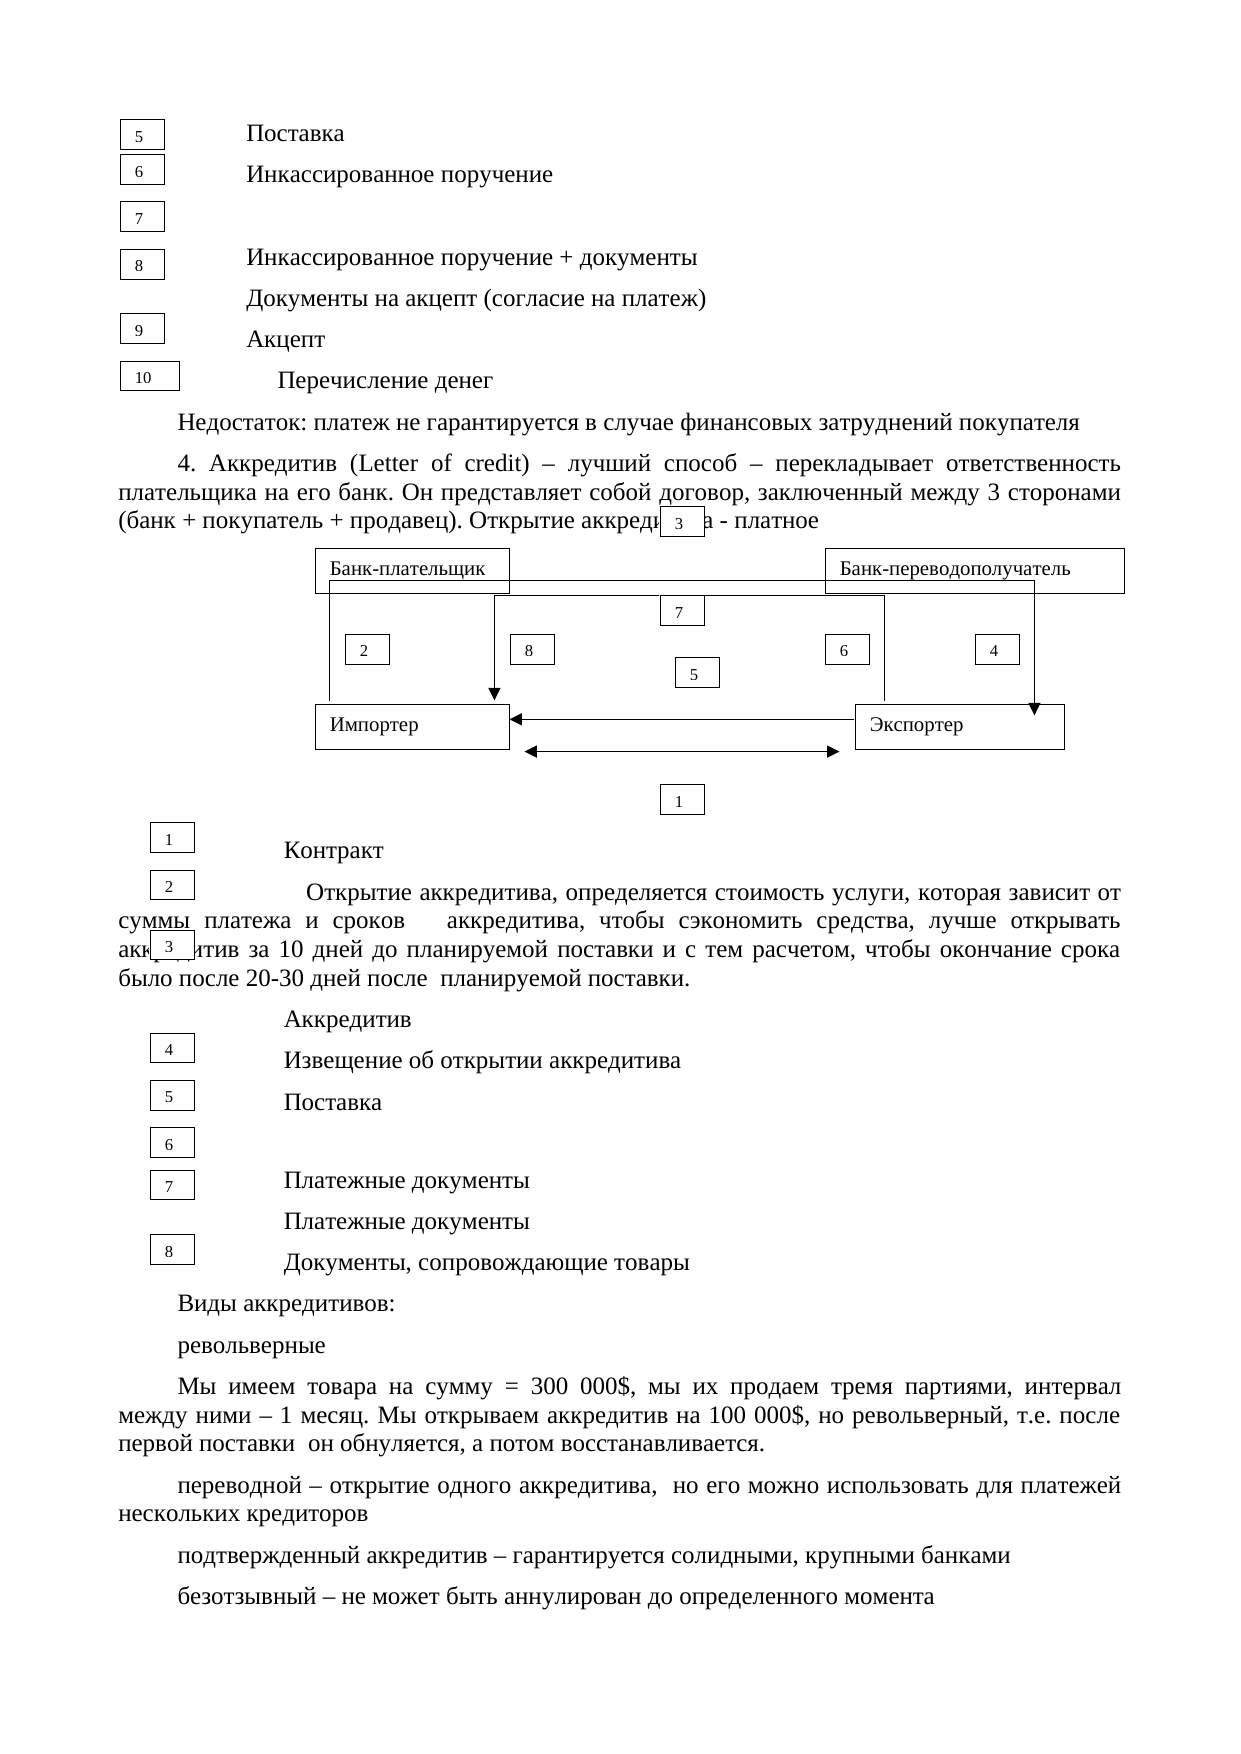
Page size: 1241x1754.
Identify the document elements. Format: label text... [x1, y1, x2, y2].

text револьверные [118, 1330, 1122, 1358]
text переводной – открытие одного аккредитива, но его можно использовать для платежей нескольких кредиторов [118, 1470, 1122, 1527]
text Виды аккредитивов: [118, 1288, 1122, 1317]
text Мы имеем товара на сумму = 300 000$, мы их продаем тремя партиями, интервал между ними – 1 месяц. Мы открываем аккредитив на 100 000$, но револьверный, т.е. после первой поставки он обнуляется, а потом восстанавливается. [118, 1371, 1122, 1457]
text подтвержденный аккредитив – гарантируется солидными, крупными банками [118, 1540, 1122, 1568]
text Извещение об открытии аккредитива [118, 1046, 1122, 1074]
text Инкассированное поручение [118, 159, 1122, 188]
text Платежные документы [118, 1206, 1122, 1235]
text Платежные документы [118, 1165, 1122, 1193]
text Недостаток: платеж не гарантируется в случае финансовых затруднений покупателя [118, 407, 1122, 436]
text безотзывный – не может быть аннулирован до определенного момента [118, 1581, 1122, 1610]
text Документы на акцепт (согласие на платеж) [118, 283, 1122, 312]
text Поставка [118, 1087, 1122, 1116]
text Инкассированное поручение + документы [118, 242, 1122, 271]
text Аккредитив [118, 1004, 1122, 1033]
text Поставка [118, 118, 1122, 147]
text Открытие аккредитива, определяется стоимость услуги, которая зависит от суммы платежа и сроков аккредитива, чтобы сэкономить средства, лучше открывать аккредитив за 10 дней до планируемой поставки и с тем расчетом, чтобы окончание срока было после 20-30 дней после планируемой поставки. [118, 877, 1122, 992]
text Контракт [118, 836, 1122, 864]
text Документы, сопровождающие товары [118, 1247, 1122, 1276]
text 4. Аккредитив (Letter of credit) – лучший способ – перекладывает ответственность плательщика на его банк. Он представляет собой договор, заключенный между 3 сторонами (банк + покупатель + продавец). Открытие аккредитива - платное [118, 448, 1122, 534]
text Акцепт [118, 324, 1122, 353]
text Перечисление денег [118, 366, 1122, 394]
